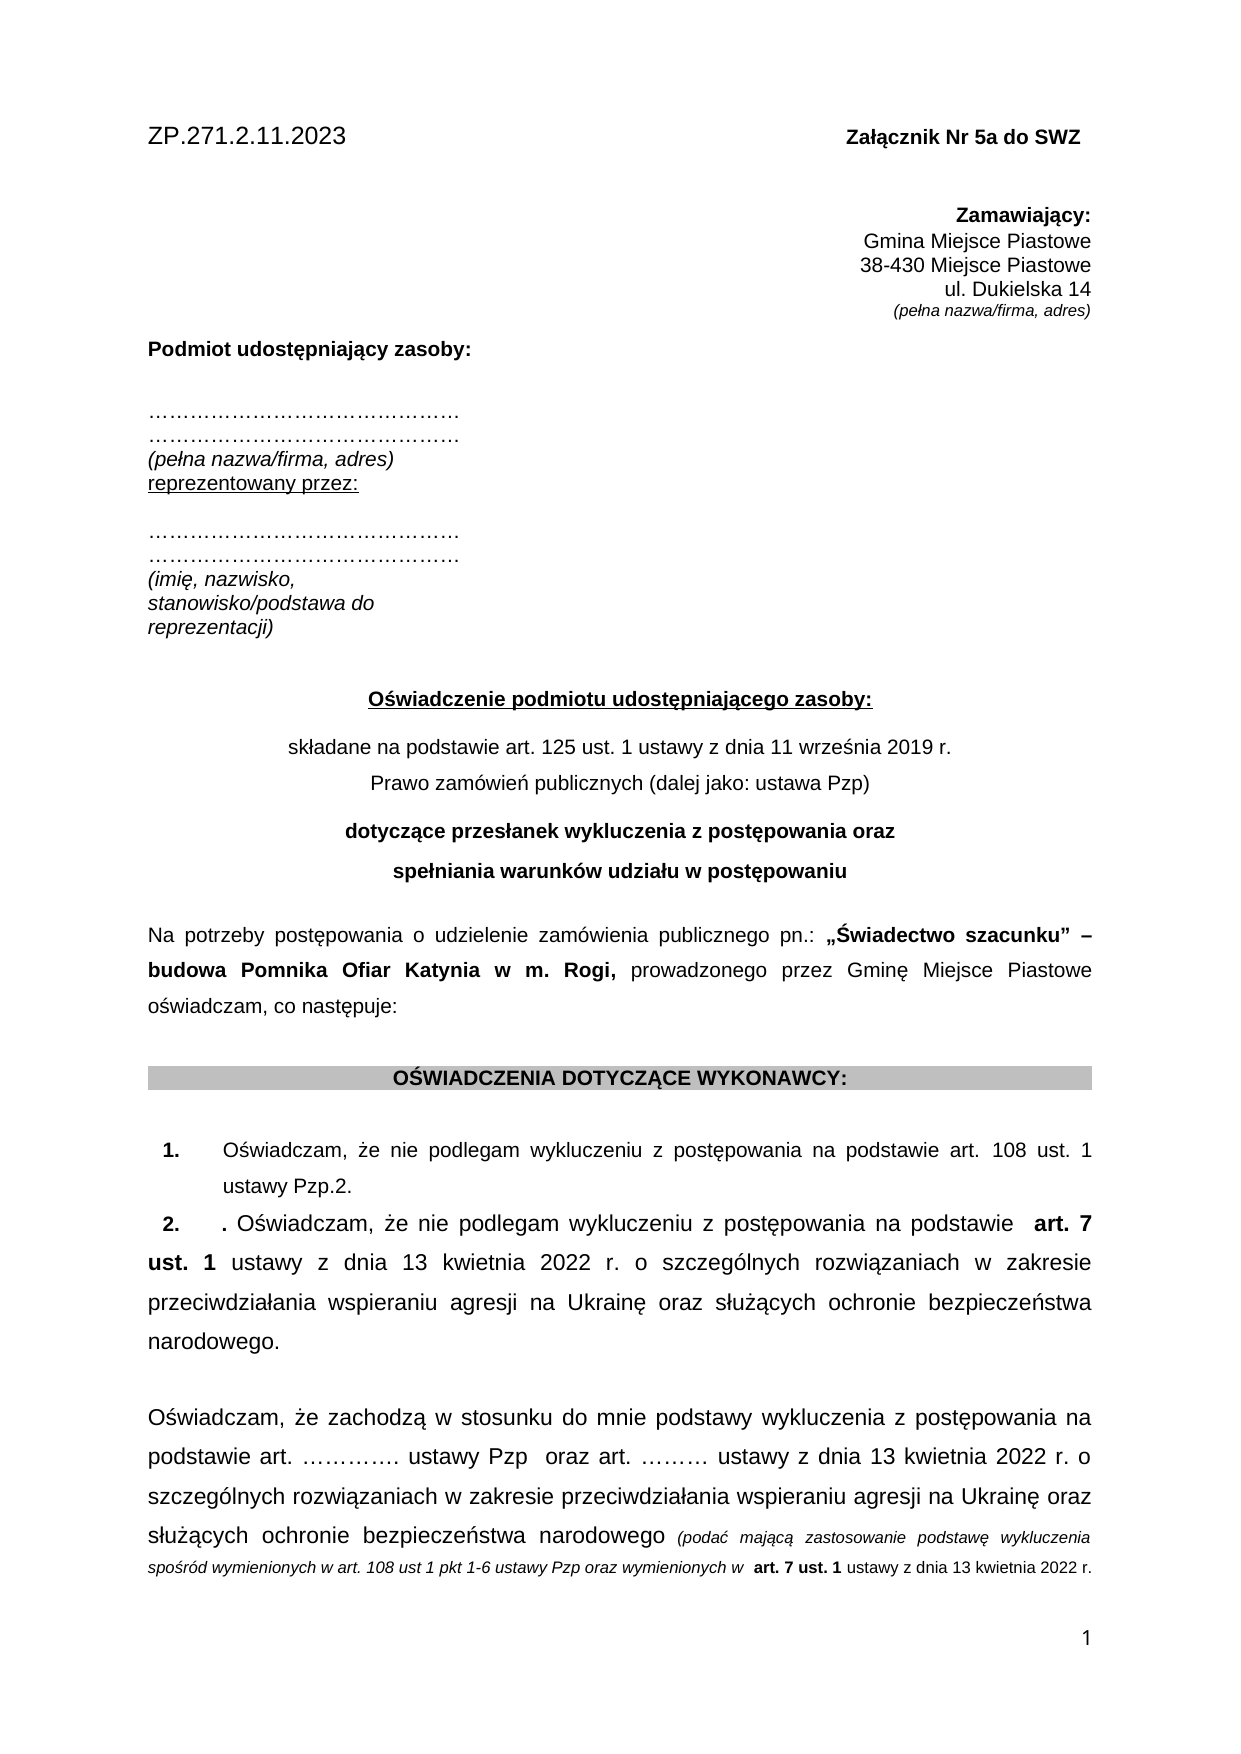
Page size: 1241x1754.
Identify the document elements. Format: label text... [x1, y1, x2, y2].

text Prawo zamówień publicznych (dalej jako: ustawa Pzp) [148, 771, 1092, 794]
text Podmiot udostępniający zasoby: [148, 337, 1092, 361]
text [148, 1404, 1092, 1577]
list Oświadczam, że nie podlegam wykluczeniu z postępowania na podstawie art. 108 ust. 1 ustawy Pzp.2. [162, 1138, 1092, 1198]
text Gmina Miejsce Piastowe [148, 229, 1092, 253]
text Oświadczenie podmiotu udostępniającego zasoby: [148, 687, 1092, 711]
text Na potrzeby postępowania o udzielenie zamówienia publicznego pn.: „Świadectwo szacunku” – budowa Pomnika Ofiar Katynia w m. Rogi, prowadzonego przez Gminę Miejsce Piastowe oświadczam, co następuje: [148, 922, 1092, 1018]
text składane na podstawie art. 125 ust. 1 ustawy z dnia 11 września 2019 r. [148, 734, 1092, 758]
text Zamawiający: [148, 203, 1092, 227]
text reprezentowany przez: [148, 471, 1092, 495]
text (pełna nazwa/firma, adres) [148, 301, 1092, 320]
text ……………………………………………………………………………… [148, 399, 472, 447]
text ……………………………………………………………………………… [148, 519, 472, 567]
text ul. Dukielska 14 [148, 277, 1092, 301]
text spełniania warunków udziału w postępowaniu [148, 859, 1092, 883]
text (imię, nazwisko, stanowisko/podstawa do reprezentacji) [148, 567, 472, 639]
text OŚWIADCZENIA DOTYCZĄCE WYKONAWCY: [148, 1066, 1092, 1090]
text 38-430 Miejsce Piastowe [148, 253, 1092, 277]
text (pełna nazwa/firma, adres) [148, 447, 472, 471]
text dotyczące przesłanek wykluczenia z postępowania oraz [148, 819, 1092, 843]
text ZP.271.2.11.2023 Załącznik Nr 5a do SWZ [148, 121, 1092, 149]
list . Oświadczam, że nie podlegam wykluczeniu z postępowania na podstawie art. 7 ust. 1 ustawy z dnia 13 kwietnia 2022 r. o szczególnych rozwiązaniach w zakresie przeciwdziałania wspieraniu agresji na Ukrainę oraz służących ochronie bezpieczeństwa narodowego. [148, 1210, 1092, 1355]
